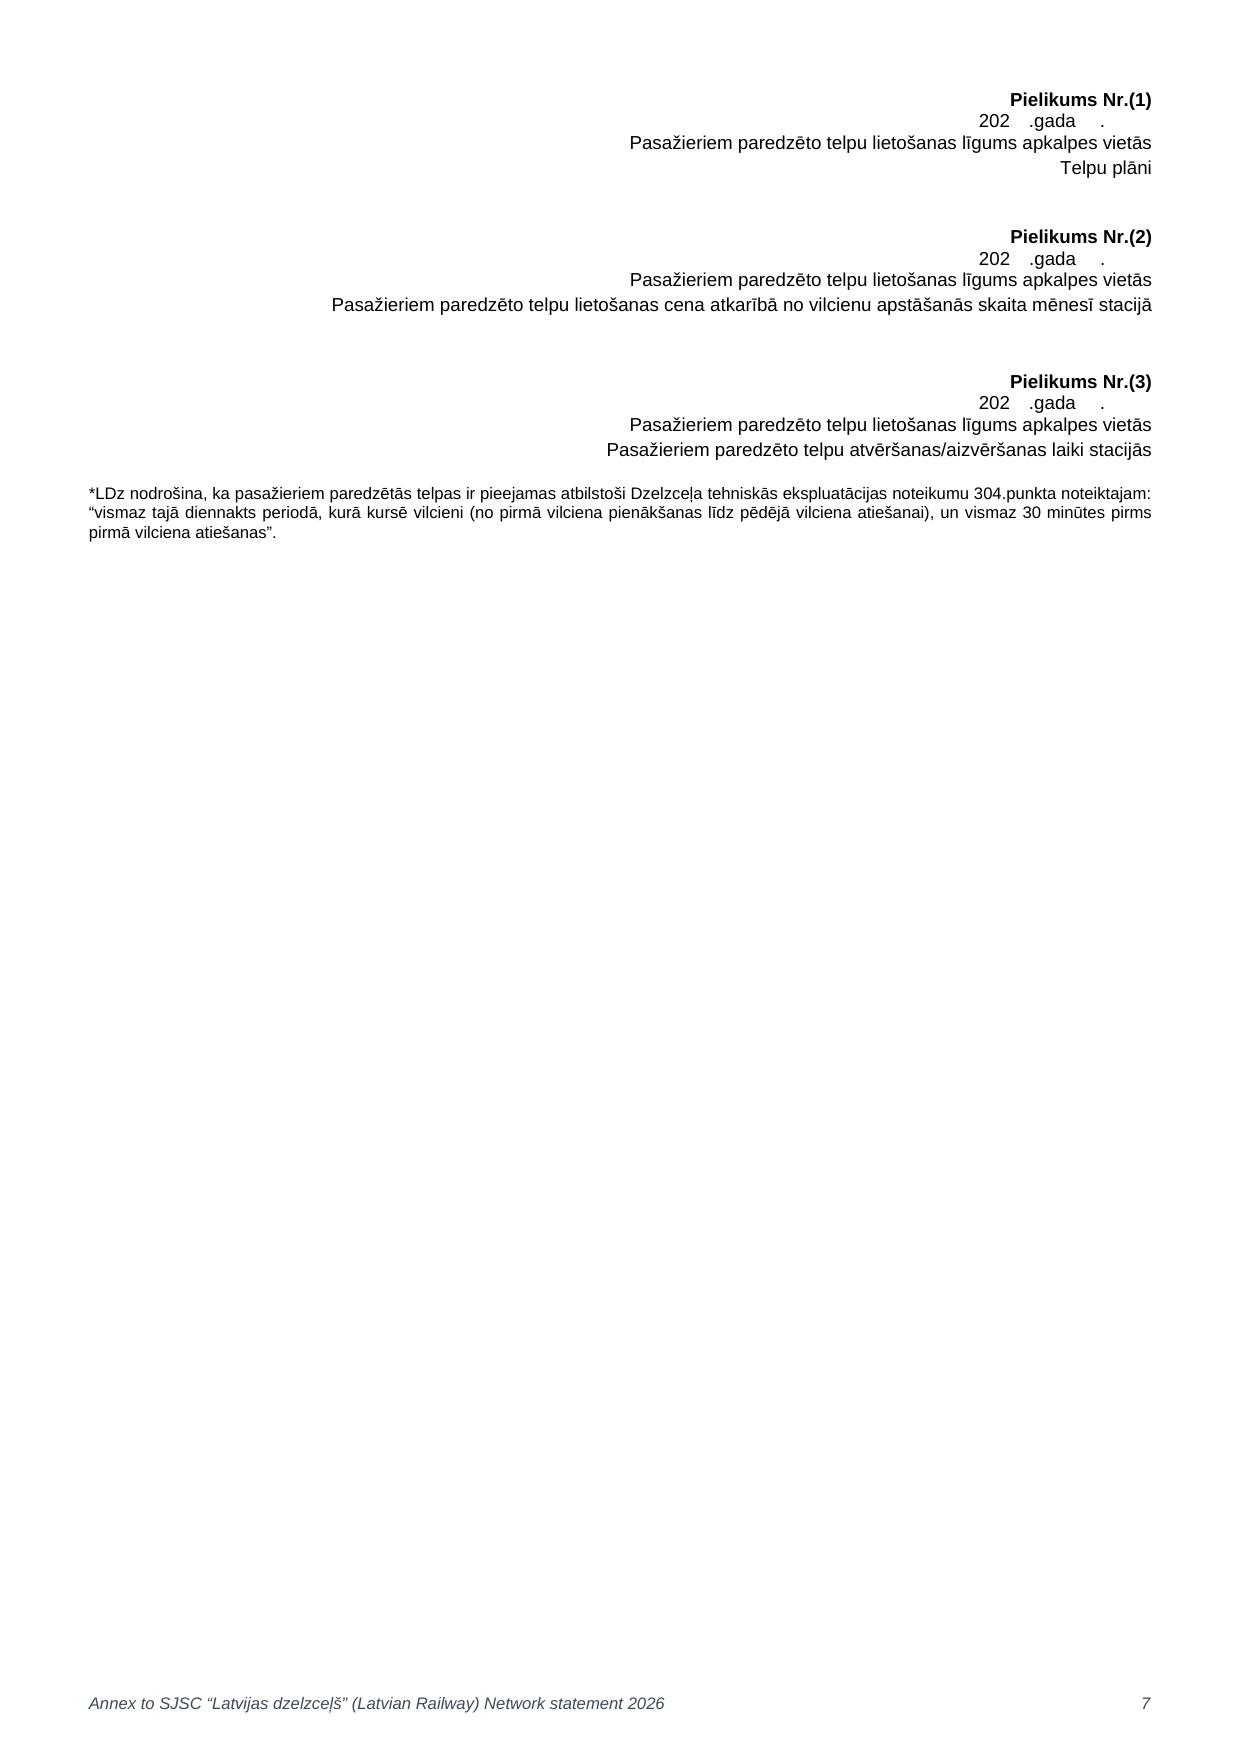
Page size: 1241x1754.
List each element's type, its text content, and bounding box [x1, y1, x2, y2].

text Pasažieriem paredzēto telpu atvēršanas/aizvēršanas laiki stacijās [89, 438, 1152, 460]
text Pielikums Nr.(1) [89, 89, 1152, 110]
table_header Pielikums Nr.(2) 202 .gada . Pasažieriem paredzēto telpu lietošanas līgums apkalpes vietās Pasažieriem paredzēto telpu lietošanas cena atkarībā no vilcienu apstāšanās skaita mēnesī stacijā [89, 226, 1163, 316]
text Pielikums Nr.(3) [89, 371, 1152, 392]
text 202 .gada . [89, 392, 1152, 414]
text 202 .gada . [89, 110, 1152, 132]
text *LDz nodrošina, ka pasažieriem paredzētās telpas ir pieejamas atbilstoši Dzelzceļa tehniskās ekspluatācijas noteikumu 304.punkta noteiktajam: “vismaz tajā diennakts periodā, kurā kursē vilcieni (no pirmā vilciena pienākšanas līdz pēdējā vilciena atiešanai), un vismaz 30 minūtes pirms pirmā vilciena atiešanas”. [89, 484, 1152, 542]
text Telpu plāni [89, 157, 1152, 178]
subtitle Pasažieriem paredzēto telpu lietošanas līgums apkalpes vietās [89, 132, 1152, 153]
subtitle Pasažieriem paredzēto telpu lietošanas līgums apkalpes vietās [89, 414, 1152, 435]
